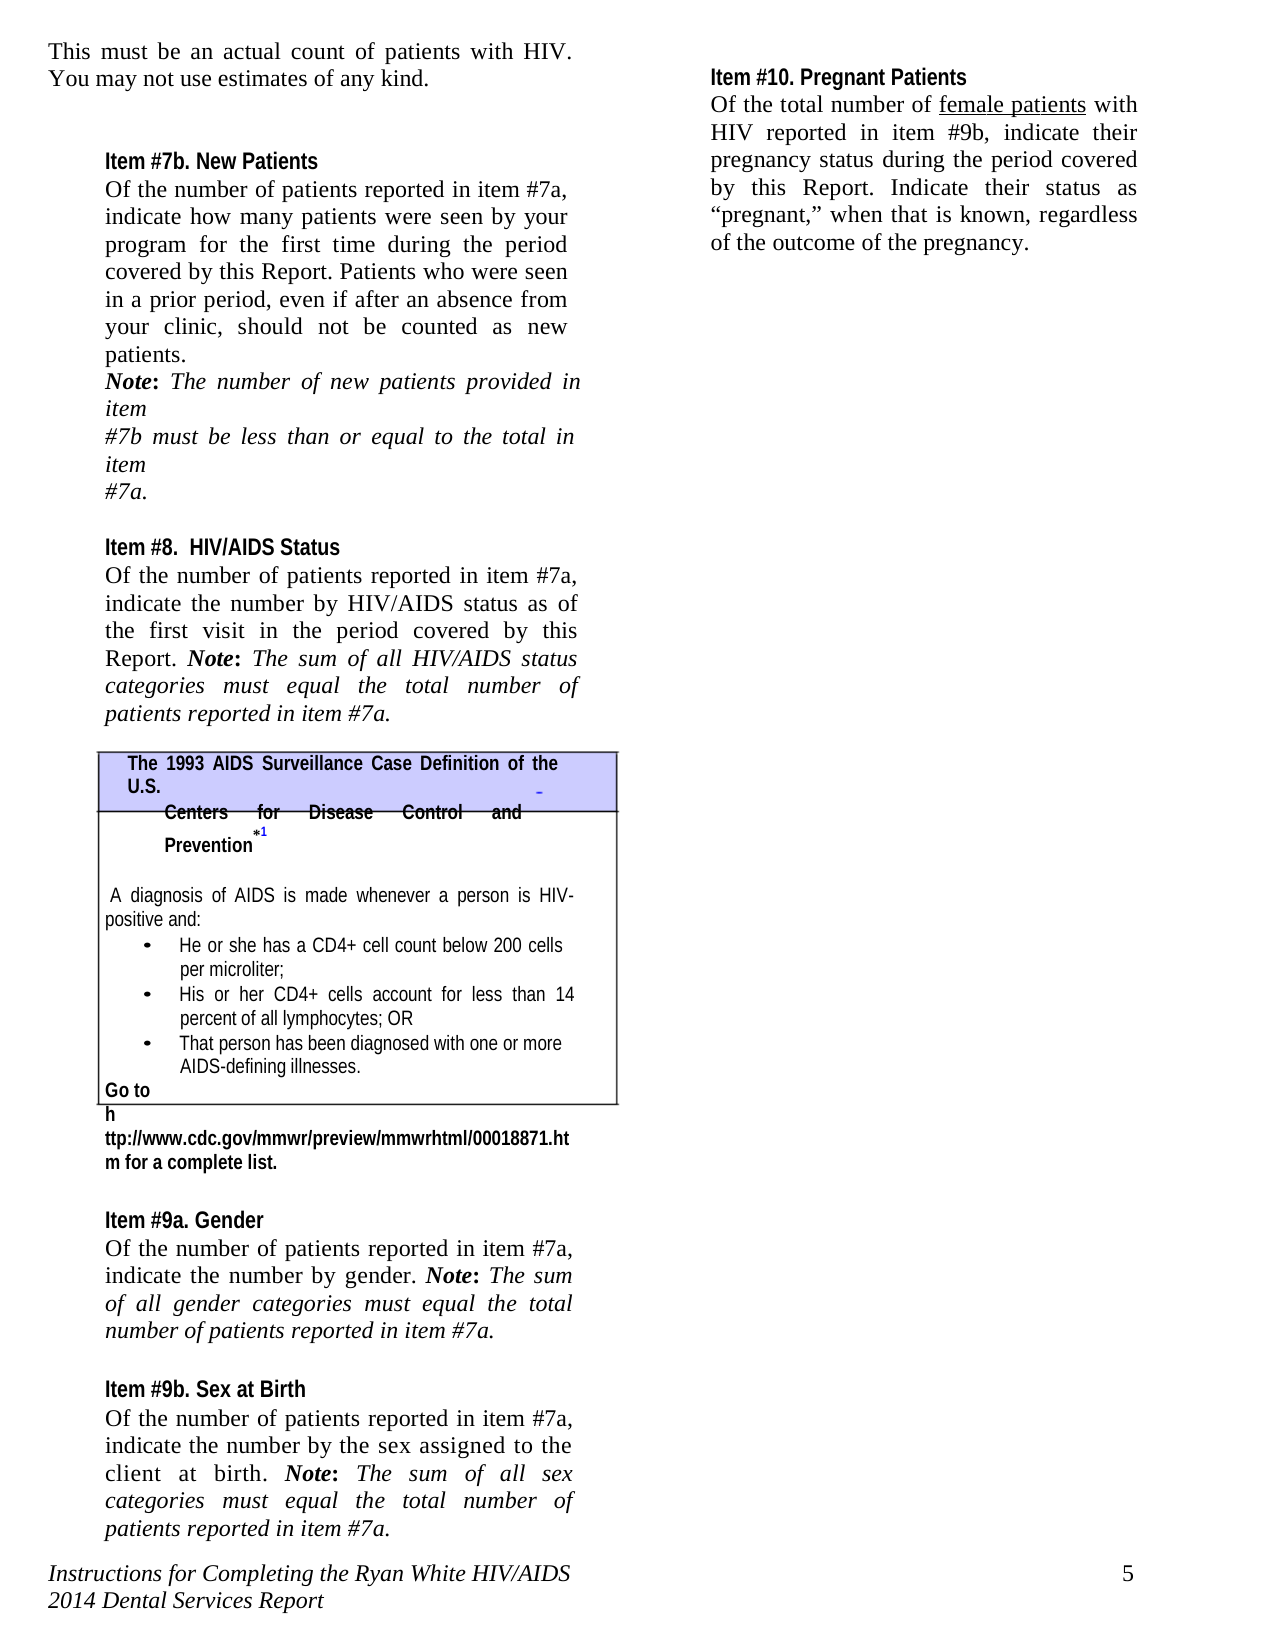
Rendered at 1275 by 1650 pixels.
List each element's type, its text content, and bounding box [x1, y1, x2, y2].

text Item #7b. New Patients [105, 147, 575, 174]
text Of the total number of female patients with HIV reported in item #9b, indicate their pregnancy status during the period covered by this Report. Indicate their status as “pregnant,” when that is known, regardless of the outcome of the pregnancy. [710, 90, 1137, 256]
text Item #8. HIV/AIDS Status [105, 533, 575, 560]
text #7a. [105, 478, 575, 505]
text • His or her CD4+ cells account for less than 14 percent of all lymphocytes; OR [142, 982, 575, 1030]
text Of the number of patients reported in item #7a, indicate the number by gender. Note: The sum of all gender categories must equal the total number of patients reported in item #7a. [105, 1234, 573, 1344]
picture [95, 750, 621, 1107]
text Go to http://www.cdc.gov/mmwr/preview/mmwrhtml/00018871.htm for a complete list. [105, 1078, 578, 1174]
text Note: The number of new patients provided in item [105, 368, 581, 422]
text Item #9b. Sex at Birth [105, 1376, 573, 1403]
text A diagnosis of AIDS is made whenever a person is HIV-positive and: [105, 883, 574, 931]
text Item #10. Pregnant Patients [710, 62, 1137, 90]
text AIDS-defining illnesses. [180, 1055, 575, 1078]
text Of the number of patients reported in item #7a, indicate how many patients were seen by your program for the first time during the period covered by this Report. Patients who were seen in a prior period, even if after an absence from your clinic, should not be counted as new patients. [105, 175, 567, 368]
text This must be an actual count of patients with HIV. You may not use estimates of any kind. [48, 37, 573, 92]
text Of the number of patients reported in item #7a, indicate the number by the sex assigned to the client at birth. Note: The sum of all sex categories must equal the total number of patients reported in item #7a. [105, 1403, 573, 1542]
text • That person has been diagnosed with one or more [142, 1031, 575, 1055]
text Item #9a. Gender [105, 1206, 573, 1233]
text • He or she has a CD4+ cell count below 200 cells per microliter; [142, 933, 563, 981]
text The 1993 AIDS Surveillance Case Definition of the U.S. [127, 751, 558, 798]
text Centers for Disease Control and Prevention*1 [164, 800, 522, 857]
text Of the number of patients reported in item #7a, indicate the number by HIV/AIDS status as of the first visit in the period covered by this Report. Note: The sum of all HIV/AIDS status categories must equal the total number of patients reported in item #7a. [105, 561, 578, 727]
text #7b must be less than or equal to the total in item [105, 422, 575, 478]
